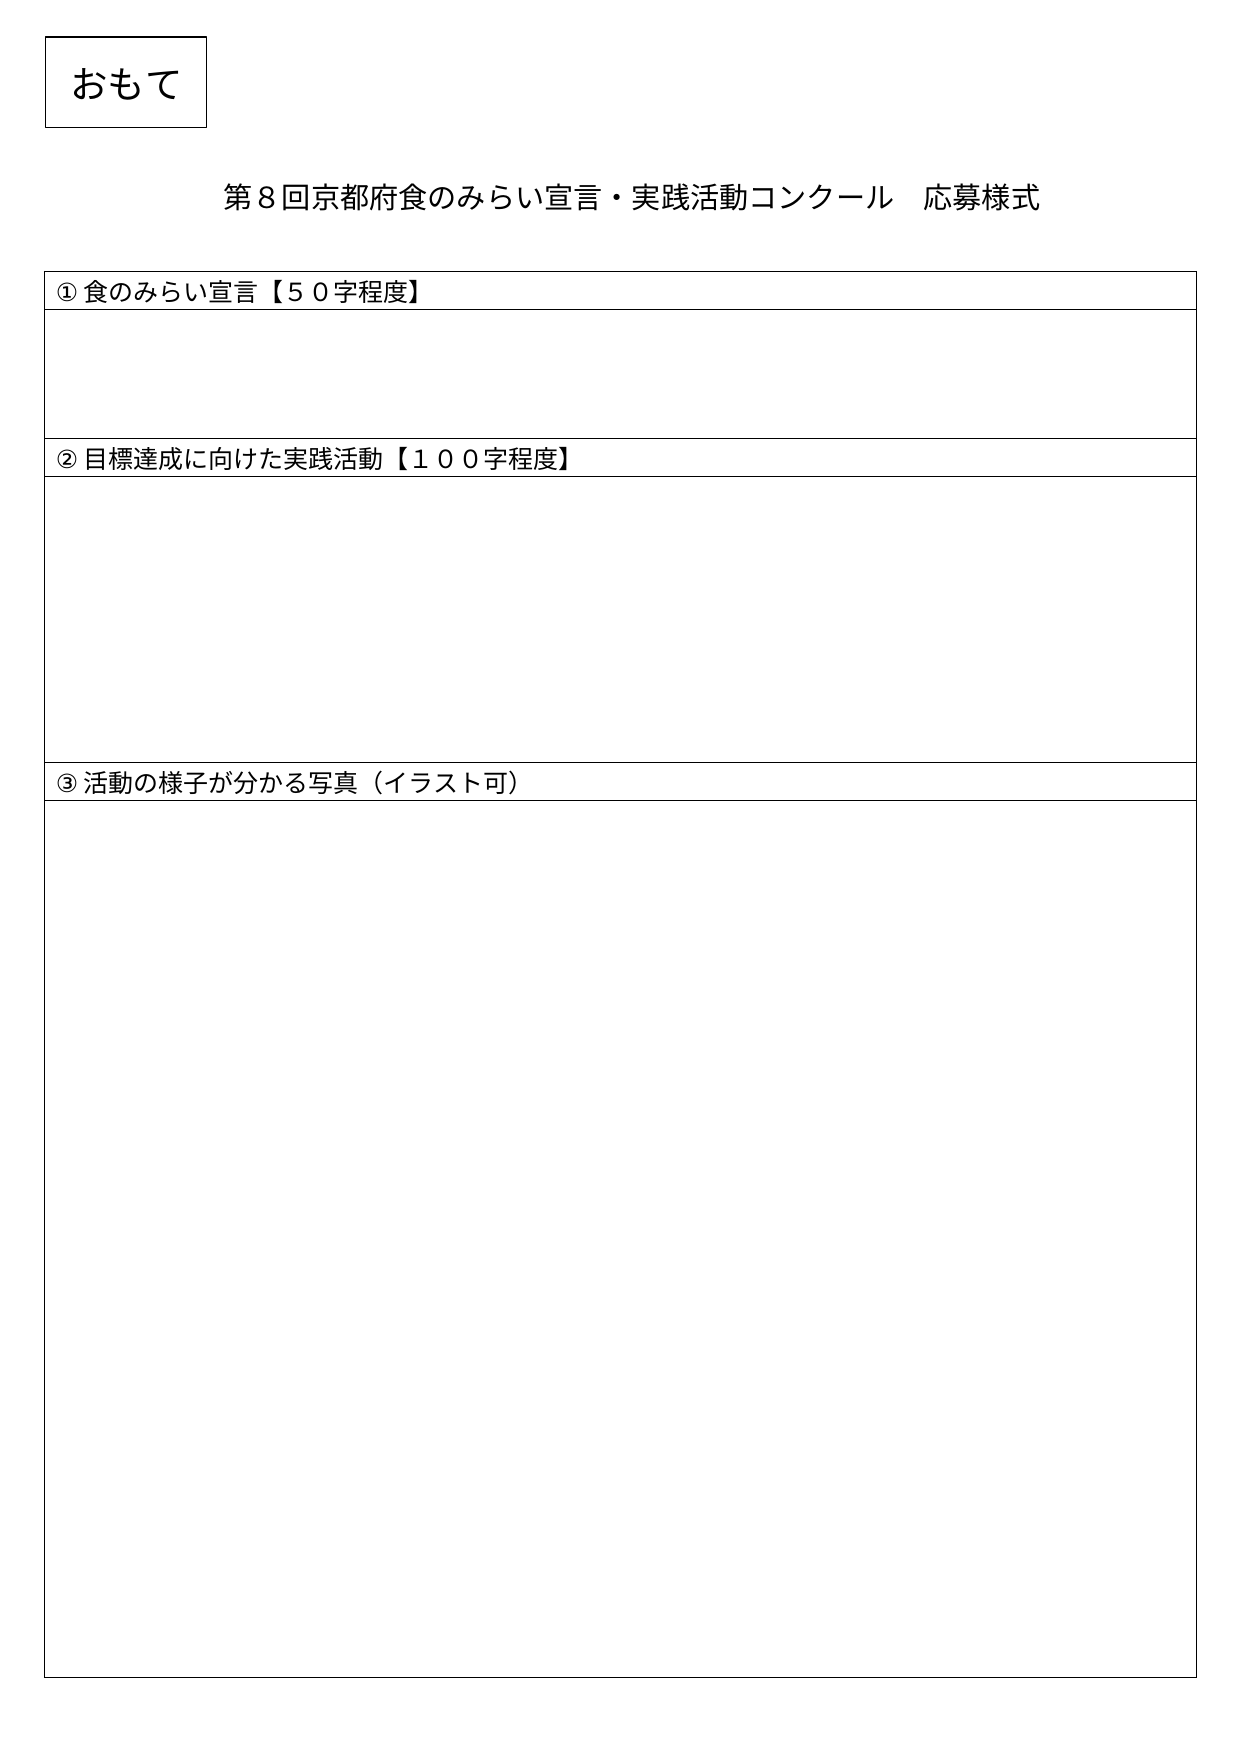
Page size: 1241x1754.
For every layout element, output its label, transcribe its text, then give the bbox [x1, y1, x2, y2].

table_cell ③活動の様子が分かる写真（イラスト可） [45, 763, 1196, 800]
table_header ①食のみらい宣言【５０字程度】 [45, 272, 1196, 309]
table_cell ②目標達成に向けた実践活動【１００字程度】 [45, 439, 1196, 476]
text 第８回京都府食のみらい宣言・実践活動コンクール 応募様式 [41, 158, 1222, 233]
table_cell [45, 801, 1196, 1677]
table_cell [45, 310, 1196, 437]
table_cell [45, 477, 1196, 762]
